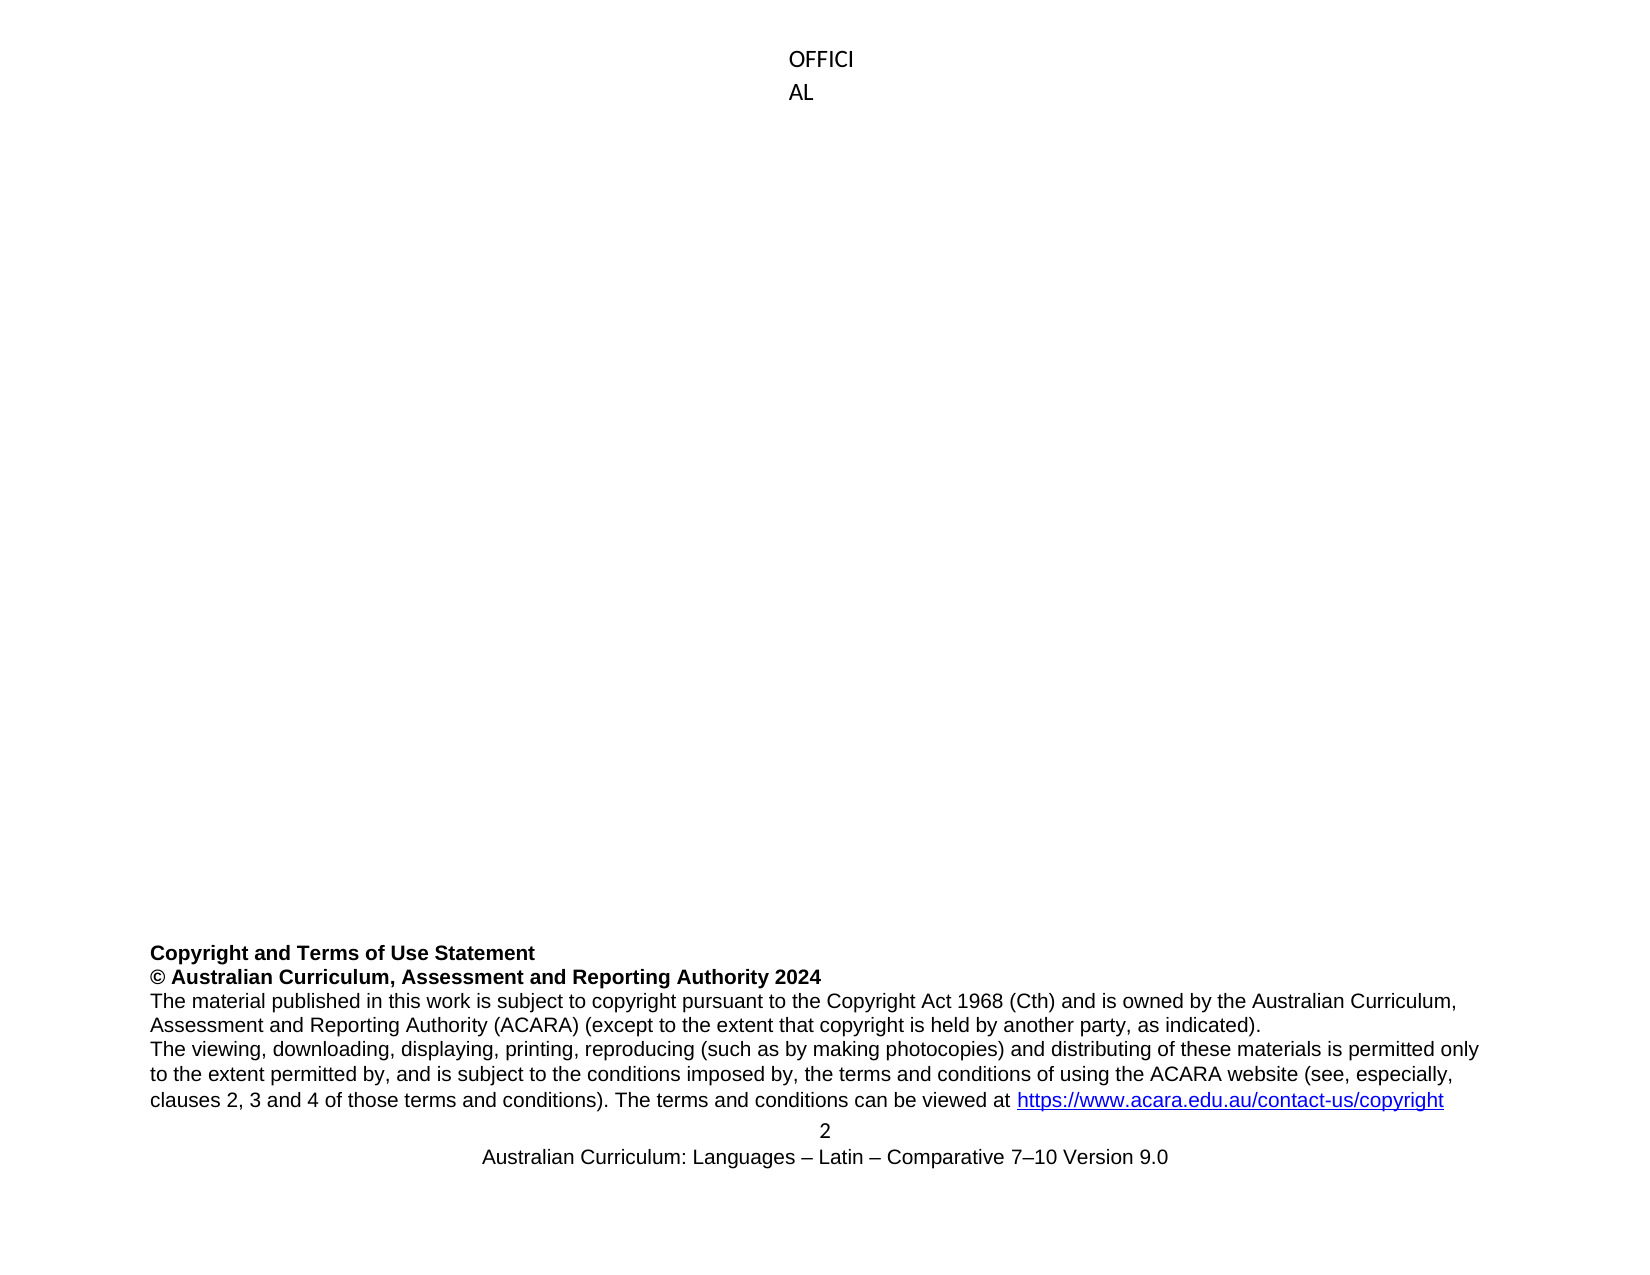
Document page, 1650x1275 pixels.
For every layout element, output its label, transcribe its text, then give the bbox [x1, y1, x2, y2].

text The material published in this work is subject to copyright pursuant to the Copyright Act 1968 (Cth) and is owned by the Australian Curriculum, Assessment and Reporting Authority (ACARA) (except to the extent that copyright is held by another party, as indicated). [150, 988, 1500, 1036]
text © Australian Curriculum, Assessment and Reporting Authority 2024 [150, 964, 1500, 988]
text Copyright and Terms of Use Statement [150, 941, 1500, 964]
text The viewing, downloading, displaying, printing, reproducing (such as by making photocopies) and distributing of these materials is permitted only to the extent permitted by, and is subject to the conditions imposed by, the terms and conditions of using the ACARA website (see, especially, clauses 2, 3 and 4 of those terms and conditions). The terms and conditions can be viewed at https://www.acara.edu.au/contact-us/copyright [150, 1036, 1500, 1112]
